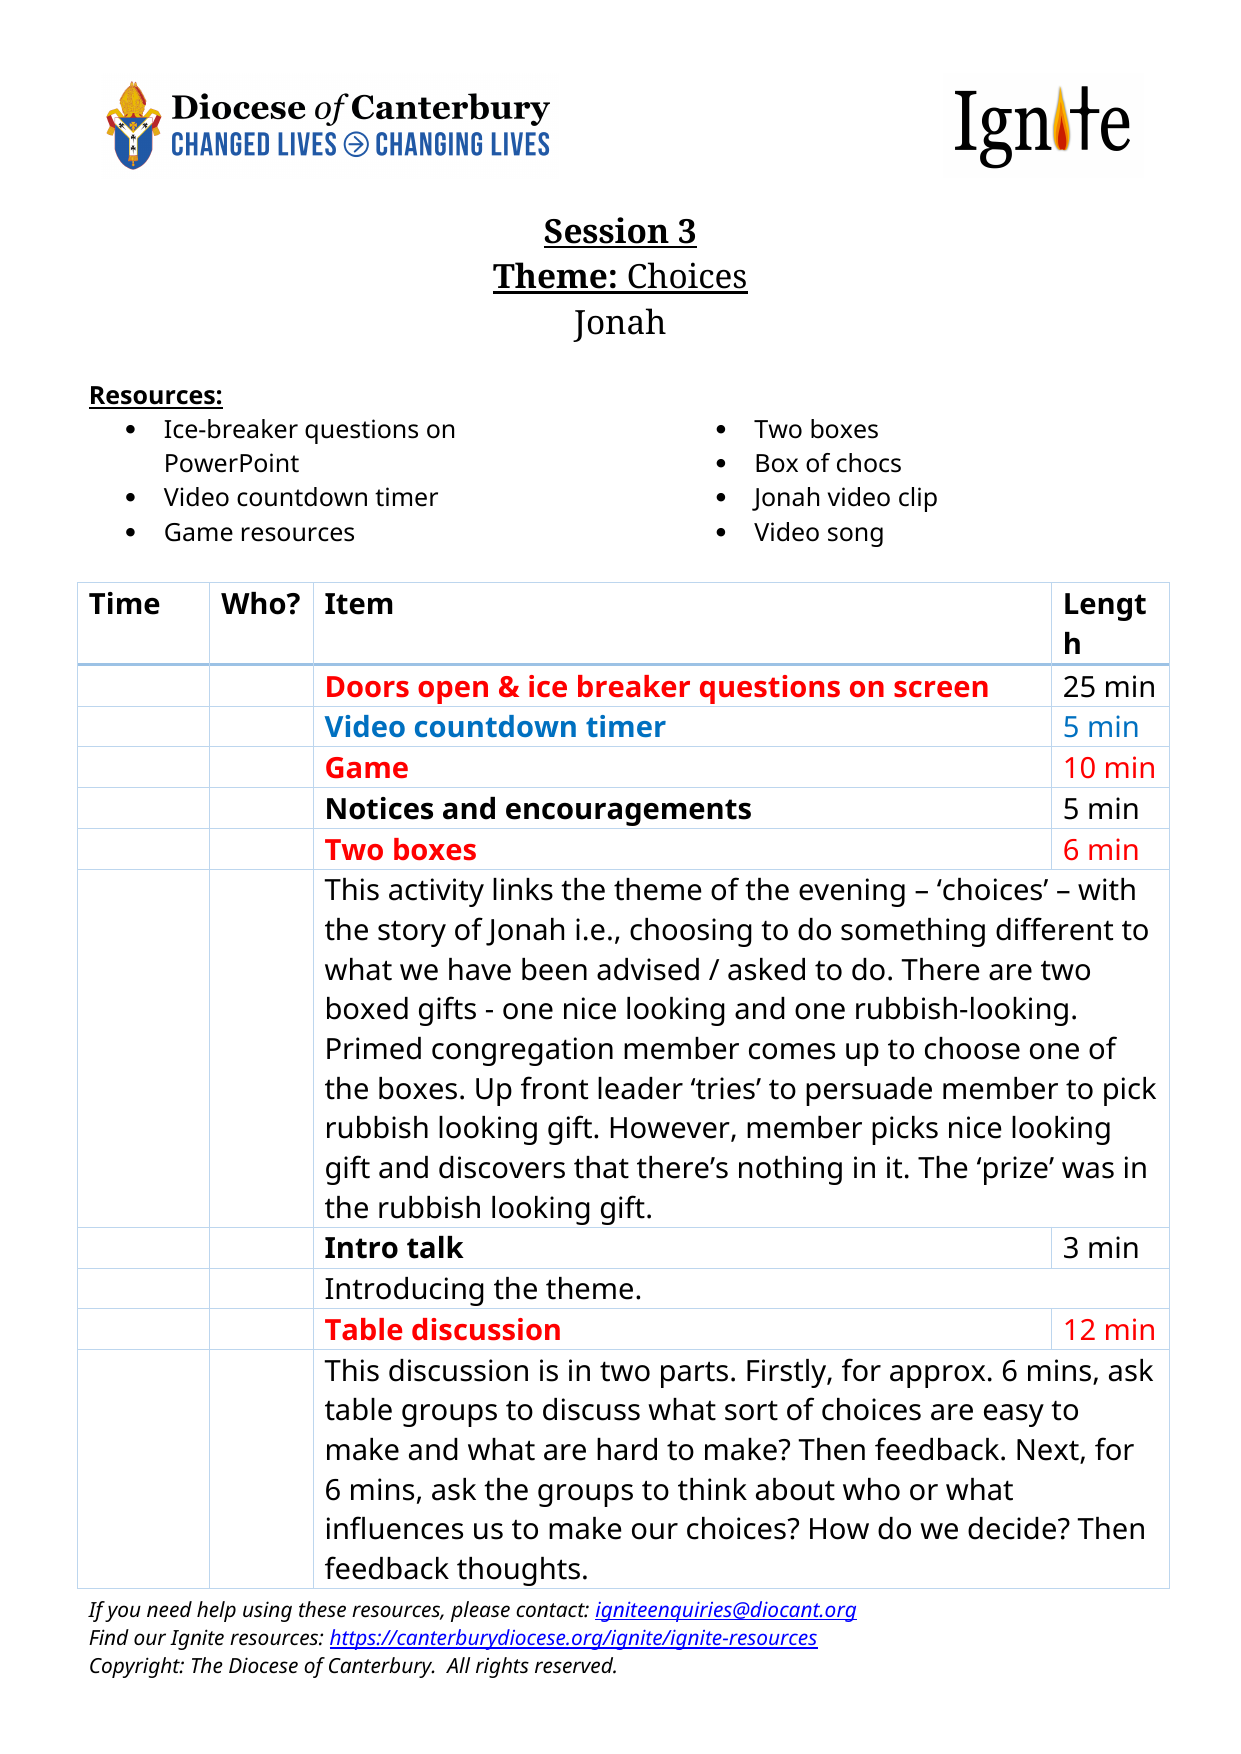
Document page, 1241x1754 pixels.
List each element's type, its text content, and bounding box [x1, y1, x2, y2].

table_cell 25 min [1052, 666, 1169, 706]
text Theme: Choices [89, 253, 1152, 298]
list Two boxes [717, 412, 1152, 446]
table_cell [78, 707, 209, 746]
table_cell [210, 747, 313, 787]
text Jonah [89, 298, 1152, 344]
table_cell This activity links the theme of the evening – ‘choices’ – with the story of Jonah i.e., choosing to do something different to what we have been advised / asked to do. There are two boxed gifts - one nice looking and one rubbish-looking. Primed congregation member comes up to choose one of the boxes. Up front leader ‘tries’ to persuade member to pick rubbish looking gift. However, member picks nice looking gift and discovers that there’s nothing in it. The ‘prize’ was in the rubbish looking gift. [314, 870, 1169, 1227]
table_cell Table discussion [314, 1309, 1051, 1349]
table_cell [210, 788, 313, 828]
picture [101, 73, 559, 179]
table_cell Introducing the theme. [314, 1269, 1169, 1308]
table_cell [78, 1309, 209, 1349]
table_cell Notices and encouragements [314, 788, 1051, 828]
text Session 3 [89, 208, 1152, 253]
picture [942, 73, 1145, 178]
table_cell Doors open & ice breaker questions on screen [314, 666, 1051, 706]
table_cell [78, 1350, 209, 1588]
table_header Who? [210, 583, 313, 663]
list Video countdown timer [126, 480, 561, 514]
table_cell 10 min [1052, 747, 1169, 787]
table_cell 5 min [1052, 707, 1169, 746]
list Box of chocs [717, 446, 1152, 480]
table_cell [78, 870, 209, 1227]
table_cell [78, 747, 209, 787]
table_cell [210, 1228, 313, 1267]
list Ice-breaker questions on PowerPoint [126, 412, 561, 480]
table_cell [78, 1228, 209, 1267]
table_cell 3 min [1052, 1228, 1169, 1267]
table_cell [210, 1350, 313, 1588]
table_cell 5 min [1052, 788, 1169, 828]
table_cell [210, 1309, 313, 1349]
list Jonah video clip [717, 480, 1152, 514]
table_header Time [78, 583, 209, 663]
table_cell [78, 666, 209, 706]
table_cell 6 min [1052, 829, 1169, 868]
table_cell [210, 870, 313, 1227]
table_cell [78, 788, 209, 828]
table_header Length [1052, 583, 1169, 663]
table_cell [210, 1269, 313, 1308]
text Resources: [89, 378, 1152, 412]
table_cell Two boxes [314, 829, 1051, 868]
table_cell [78, 1269, 209, 1308]
table_cell [210, 829, 313, 868]
list Game resources [126, 514, 561, 548]
table_cell Video countdown timer [314, 707, 1051, 746]
table_cell [210, 707, 313, 746]
table_header Item [314, 583, 1051, 663]
table_cell [78, 829, 209, 868]
table_cell 12 min [1052, 1309, 1169, 1349]
table_cell Intro talk [314, 1228, 1051, 1267]
list Video song [717, 514, 1152, 548]
table_cell This discussion is in two parts. Firstly, for approx. 6 mins, ask table groups to discuss what sort of choices are easy to make and what are hard to make? Then feedback. Next, for 6 mins, ask the groups to think about who or what influences us to make our choices? How do we decide? Then feedback thoughts. [314, 1350, 1169, 1588]
table_cell Game [314, 747, 1051, 787]
table_cell [210, 666, 313, 706]
